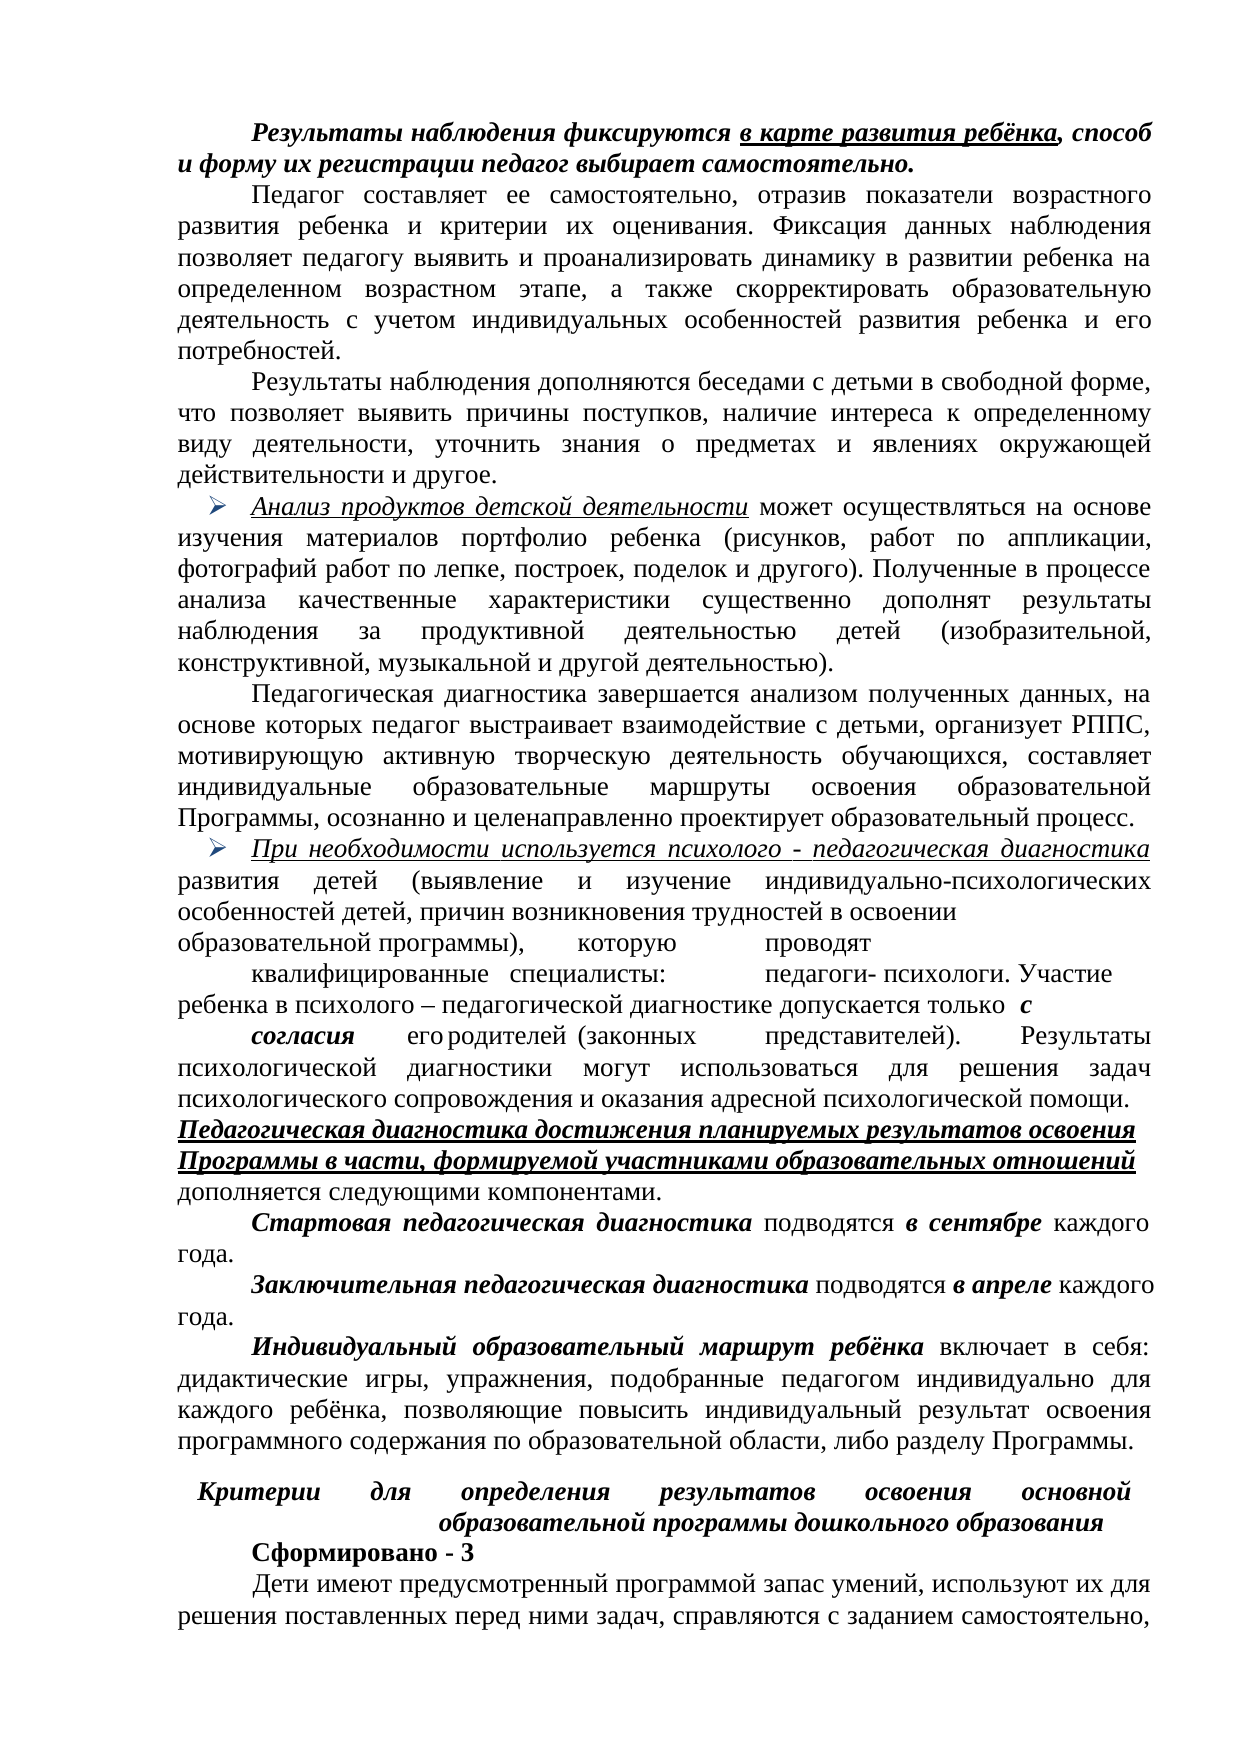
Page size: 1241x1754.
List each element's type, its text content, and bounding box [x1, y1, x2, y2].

text Индивидуальный образовательный маршрут ребёнка включает в себя: [251, 1331, 1221, 1362]
text года. года. [123, 1237, 234, 1331]
text дидактические игры, упражнения, подобранные педагогом индивидуально для каждого ребёнка, позволяющие повысить индивидуальный результат освоения программного содержания по образовательной области, либо разделу Программы. [177, 1362, 1151, 1455]
text Результаты наблюдения дополняются беседами с детьми в свободной форме, что позволяет выявить причины поступков, наличие интереса к определенному виду деятельности, уточнить знания о предметах и явлениях окружающей действительности и другое. [177, 365, 1152, 490]
text Критерии для определения результатов освоения основной образовательной программы дошкольного образования [197, 1474, 1132, 1537]
text Педагог составляет ее самостоятельно, отразив показатели возрастного развития ребенка и критерии их оценивания. Фиксация данных наблюдения позволяет педагогу выявить и проанализировать динамику в развитии ребенка на определенном возрастном этапе, а также скорректировать образовательную деятельность с учетом индивидуальных особенностей развития ребенка и его потребностей. [177, 178, 1151, 365]
subtitle Результаты наблюдения фиксируются в карте развития ребёнка, способ и форму их регистрации педагог выбирает самостоятельно. [177, 116, 1152, 178]
text Стартовая педагогическая диагностика подводятся в сентябре каждого [251, 1206, 1221, 1237]
list Анализ продуктов детской деятельности может осуществляться на основе изучения материалов портфолио ребенка (рисунков, работ по аппликации, фотографий работ по лепке, построек, поделок и другого). Полученные в процессе анализа качественные характеристики существенно дополнят результаты наблюдения за продуктивной деятельностью детей (изобразительной, конструктивной, музыкальной и другой деятельностью). [177, 490, 1152, 677]
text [177, 1568, 1151, 1630]
text Заключительная педагогическая диагностика подводятся в апреле каждого [251, 1268, 1221, 1299]
text Педагогическая диагностика завершается анализом полученных данных, на основе которых педагог выстраивает взаимодействие с детьми, организует РППС, мотивирующую активную творческую деятельность обучающихся, составляет индивидуальные образовательные маршруты освоения образовательной Программы, осознанно и целенаправленно проектирует образовательный процесс. [177, 677, 1151, 832]
subtitle Сформировано - 3 [251, 1537, 1221, 1568]
list При необходимости используется психолого - педагогическая диагностика развития детей (выявление и изучение индивидуально-психологических особенностей детей, причин возникновения трудностей в освоении образовательной программы), которую проводят квалифицированные специалисты: педагоги- психологи. Участие ребенка в психолого – педагогической диагностике допускается только с согласия его родителей (законных представителей). Результаты психологической диагностики могут использоваться для решения задач психологического сопровождения и оказания адресной психологической помощи. Педагогическая диагностика достижения планируемых результатов освоения Программы в части, формируемой участниками образовательных отношений дополняется следующими компонентами. [177, 832, 1152, 1206]
